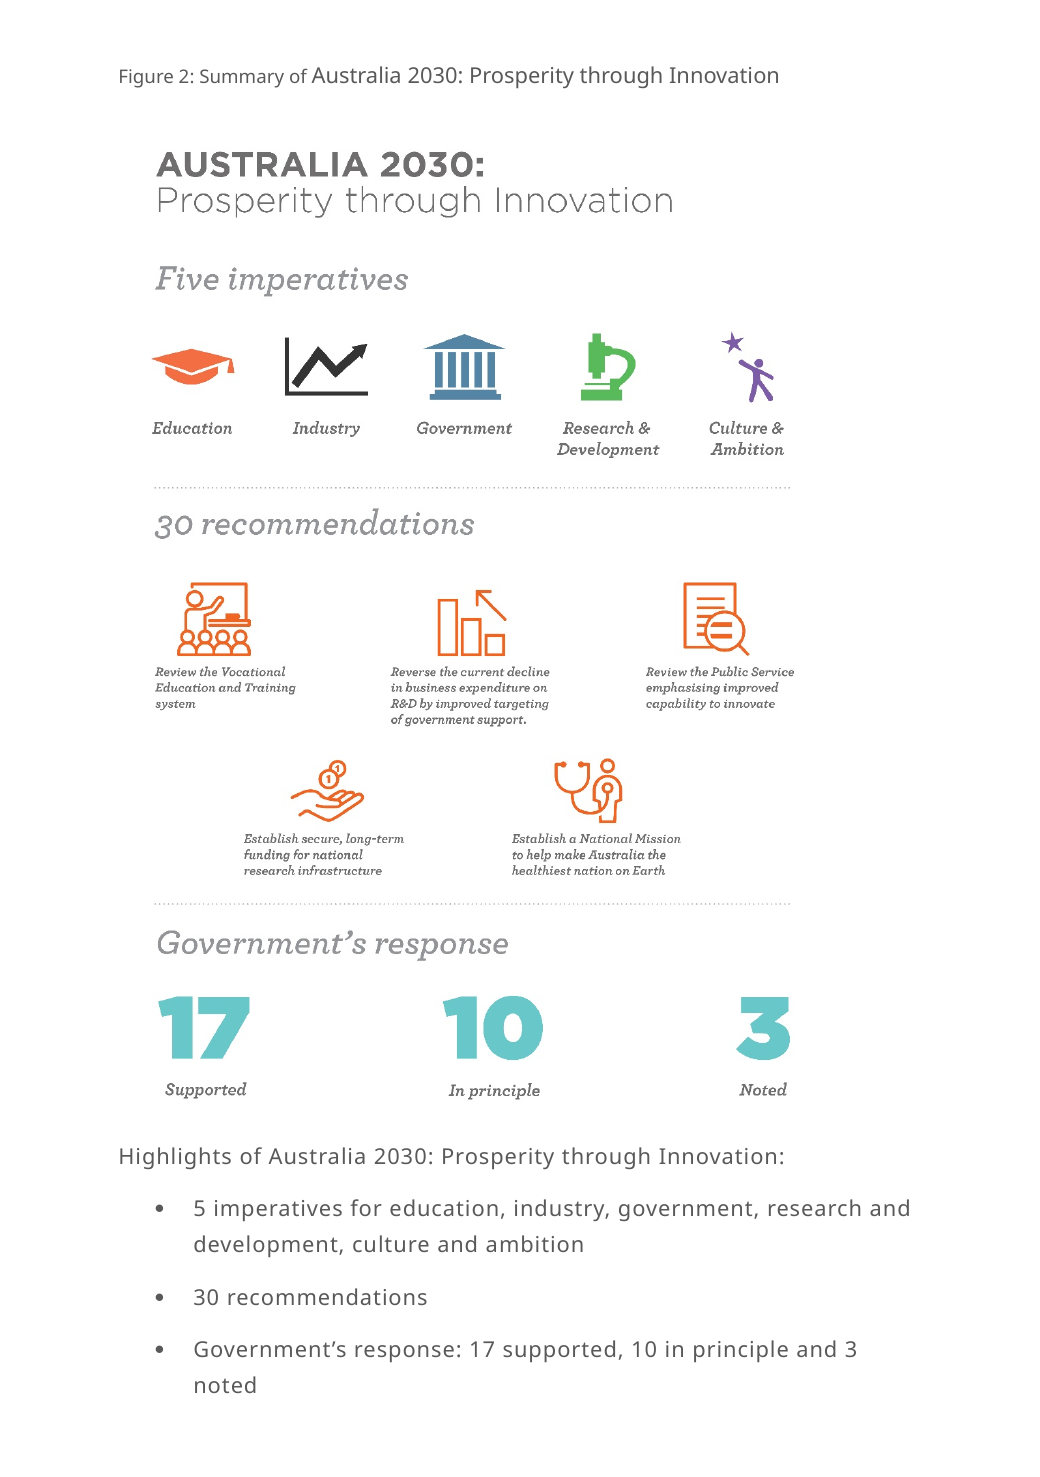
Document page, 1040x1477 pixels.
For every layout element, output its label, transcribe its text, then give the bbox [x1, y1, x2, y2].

list 5 imperatives for education, industry, government, research and development, culture and ambition [156, 1193, 922, 1259]
list Government’s response: 17 supported, 10 in principle and 3 noted [156, 1334, 922, 1399]
list 30 recommendations [156, 1281, 922, 1311]
text Figure 2: Summary of Australia 2030: Prosperity through Innovation [118, 60, 922, 90]
picture [118, 121, 827, 1119]
text Highlights of Australia 2030: Prosperity through Innovation: [118, 1141, 922, 1171]
